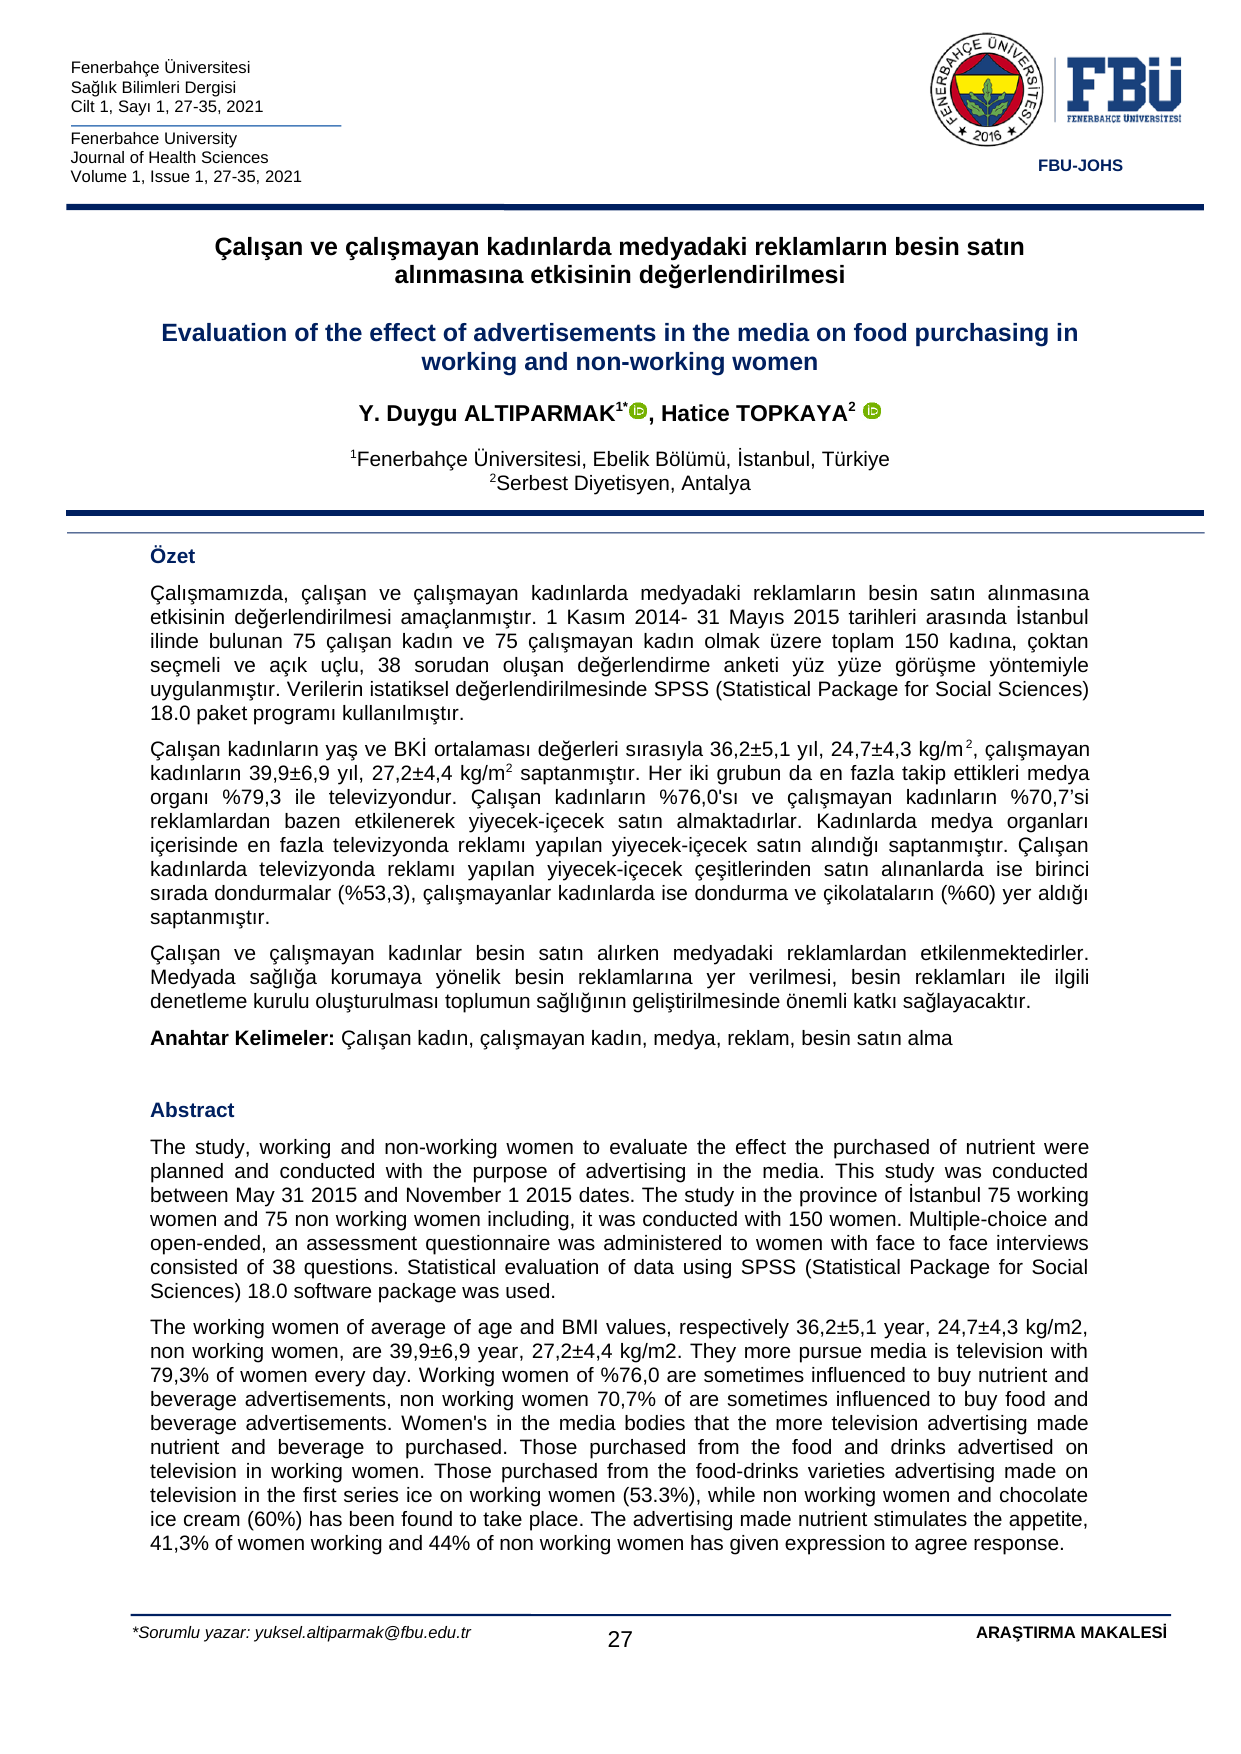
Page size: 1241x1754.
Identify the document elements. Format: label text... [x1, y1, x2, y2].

text Çalışan ve çalışmayan kadınlar besin satın alırken medyadaki reklamlardan etkilenmektedirler. Medyada sağlığa korumaya yönelik besin reklamlarına yer verilmesi, besin reklamları ile ilgili denetleme kurulu oluşturulması toplumun sağlığının geliştirilmesinde önemli katkı sağlayacaktır. [150, 941, 1090, 1013]
text Anahtar Kelimeler: Çalışan kadın, çalışmayan kadın, medya, reklam, besin satın alma [150, 1025, 1090, 1049]
text 1Fenerbahçe Üniversitesi, Ebelik Bölümü, İstanbul, Türkiye [150, 447, 1090, 471]
text The study, working and non-working women to evaluate the effect the purchased of nutrient were planned and conducted with the purpose of advertising in the media. This study was conducted between May 31 2015 and November 1 2015 dates. The study in the province of İstanbul 75 working women and 75 non working women including, it was conducted with 150 women. Multiple-choice and open-ended, an assessment questionnaire was administered to women with face to face interviews consisted of 38 questions. Statistical evaluation of data using SPSS (Statistical Package for Social Sciences) 18.0 software package was used. [150, 1135, 1090, 1302]
text The working women of average of age and BMI values, respectively 36,2±5,1 year, 24,7±4,3 kg/m2, non working women, are 39,9±6,9 year, 27,2±4,4 kg/m2. They more pursue media is television with 79,3% of women every day. Working women of %76,0 are sometimes influenced to buy nutrient and beverage advertisements, non working women 70,7% of are sometimes influenced to buy food and beverage advertisements. Women's in the media bodies that the more television advertising made nutrient and beverage to purchased. Those purchased from the food and drinks advertised on television in working women. Those purchased from the food-drinks varieties advertising made on television in the first series ice on working women (53.3%), while non working women and chocolate ice cream (60%) has been found to take place. The advertising made nutrient stimulates the appetite, 41,3% of women working and 44% of non working women has given expression to agree response. [150, 1315, 1090, 1554]
text Y. Duygu ALTIPARMAK1*, Hatice TOPKAYA2 [150, 399, 1090, 426]
text Abstract [150, 1098, 1090, 1122]
picture [627, 400, 649, 421]
picture [929, 32, 1182, 147]
text 2Serbest Diyetisyen, Antalya [150, 471, 1090, 494]
text Çalışan ve çalışmayan kadınlarda medyadaki reklamların besin satın alınmasına etkisinin değerlendirilmesi [150, 232, 1090, 289]
text Çalışan kadınların yaş ve BKİ ortalaması değerleri sırasıyla 36,2±5,1 yıl, 24,7±4,3 kg/m2, çalışmayan kadınların 39,9±6,9 yıl, 27,2±4,4 kg/m2 saptanmıştır. Her iki grubun da en fazla takip ettikleri medya organı %79,3 ile televizyondur. Çalışan kadınların %76,0'sı ve çalışmayan kadınların %70,7’si reklamlardan bazen etkilenerek yiyecek-içecek satın almaktadırlar. Kadınlarda medya organları içerisinde en fazla televizyonda reklamı yapılan yiyecek-içecek satın alındığı saptanmıştır. Çalışan kadınlarda televizyonda reklamı yapılan yiyecek-içecek çeşitlerinden satın alınanlarda ise birinci sırada dondurmalar (%53,3), çalışmayanlar kadınlarda ise dondurma ve çikolataların (%60) yer aldığı saptanmıştır. [150, 737, 1090, 928]
text Evaluation of the effect of advertisements in the media on food purchasing in working and non-working women [150, 318, 1090, 376]
text Özet [150, 544, 1090, 568]
picture [861, 400, 883, 421]
text Çalışmamızda, çalışan ve çalışmayan kadınlarda medyadaki reklamların besin satın alınmasına etkisinin değerlendirilmesi amaçlanmıştır. 1 Kasım 2014- 31 Mayıs 2015 tarihleri arasında İstanbul ilinde bulunan 75 çalışan kadın ve 75 çalışmayan kadın olmak üzere toplam 150 kadına, çoktan seçmeli ve açık uçlu, 38 sorudan oluşan değerlendirme anketi yüz yüze görüşme yöntemiyle uygulanmıştır. Verilerin istatiksel değerlendirilmesinde SPSS (Statistical Package for Social Sciences) 18.0 paket programı kullanılmıştır. [150, 581, 1090, 724]
